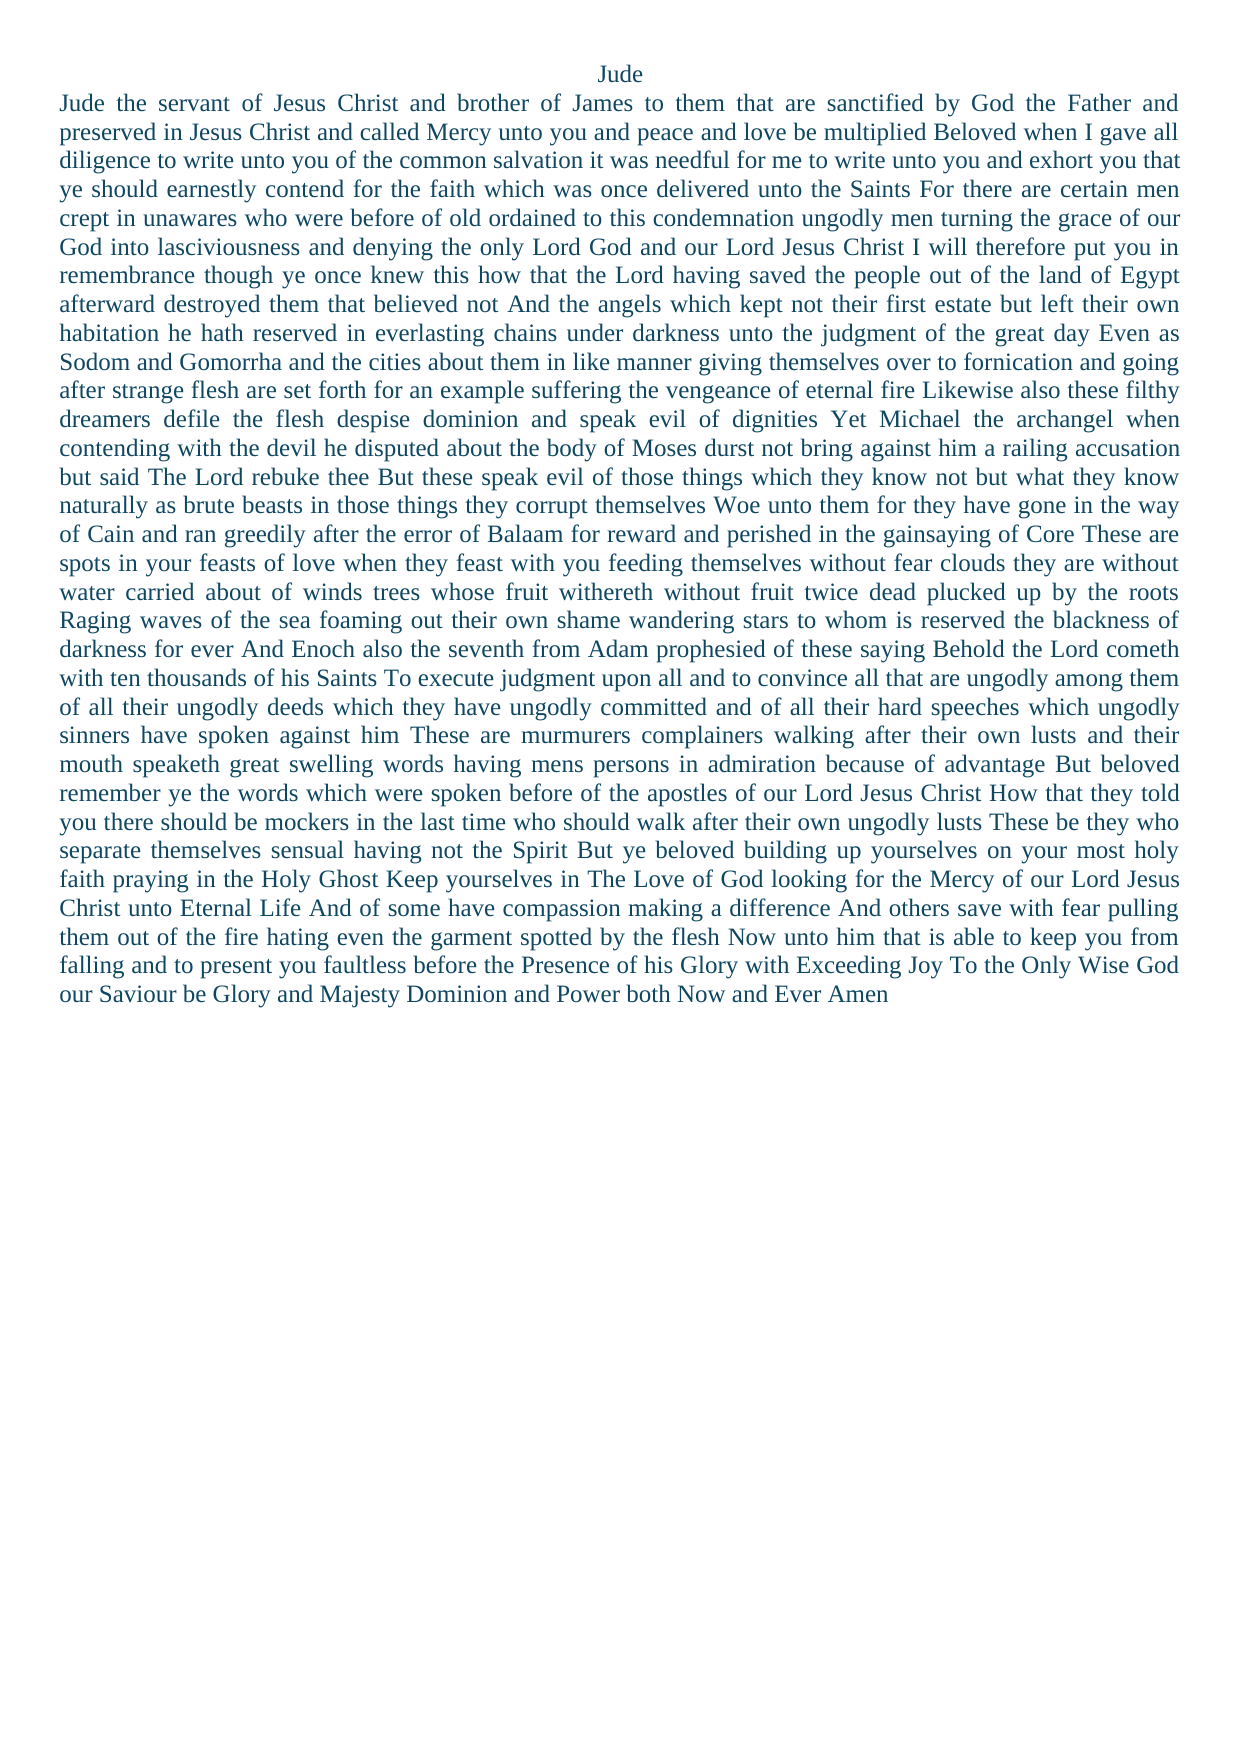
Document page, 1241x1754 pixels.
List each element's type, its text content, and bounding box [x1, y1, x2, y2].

text Jude the servant of Jesus Christ and brother of James to them that are sanctified by God the Father and preserved in Jesus Christ and called Mercy unto you and peace and love be multiplied Beloved when I gave all diligence to write unto you of the common salvation it was needful for me to write unto you and exhort you that ye should earnestly contend for the faith which was once delivered unto the Saints For there are certain men crept in unawares who were before of old ordained to this condemnation ungodly men turning the grace of our God into lasciviousness and denying the only Lord God and our Lord Jesus Christ I will therefore put you in remembrance though ye once knew this how that the Lord having saved the people out of the land of Egypt afterward destroyed them that believed not And the angels which kept not their first estate but left their own habitation he hath reserved in everlasting chains under darkness unto the judgment of the great day Even as Sodom and Gomorrha and the cities about them in like manner giving themselves over to fornication and going after strange flesh are set forth for an example suffering the vengeance of eternal fire Likewise also these filthy dreamers defile the flesh despise dominion and speak evil of dignities Yet Michael the archangel when contending with the devil he disputed about the body of Moses durst not bring against him a railing accusation but said The Lord rebuke thee But these speak evil of those things which they know not but what they know naturally as brute beasts in those things they corrupt themselves Woe unto them for they have gone in the way of Cain and ran greedily after the error of Balaam for reward and perished in the gainsaying of Core These are spots in your feasts of love when they feast with you feeding themselves without fear clouds they are without water carried about of winds trees whose fruit withereth without fruit twice dead plucked up by the roots Raging waves of the sea foaming out their own shame wandering stars to whom is reserved the blackness of darkness for ever And Enoch also the seventh from Adam prophesied of these saying Behold the Lord cometh with ten thousands of his Saints To execute judgment upon all and to convince all that are ungodly among them of all their ungodly deeds which they have ungodly committed and of all their hard speeches which ungodly sinners have spoken against him These are murmurers complainers walking after their own lusts and their mouth speaketh great swelling words having mens persons in admiration because of advantage But beloved remember ye the words which were spoken before of the apostles of our Lord Jesus Christ How that they told you there should be mockers in the last time who should walk after their own ungodly lusts These be they who separate themselves sensual having not the Spirit But ye beloved building up yourselves on your most holy faith praying in the Holy Ghost Keep yourselves in The Love of God looking for the Mercy of our Lord Jesus Christ unto Eternal Life And of some have compassion making a difference And others save with fear pulling them out of the fire hating even the garment spotted by the flesh Now unto him that is able to keep you from falling and to present you faultless before the Presence of his Glory with Exceeding Joy To the Only Wise God our Saviour be Glory and Majesty Dominion and Power both Now and Ever Amen [59, 88, 1181, 1008]
text Jude [59, 59, 1181, 88]
